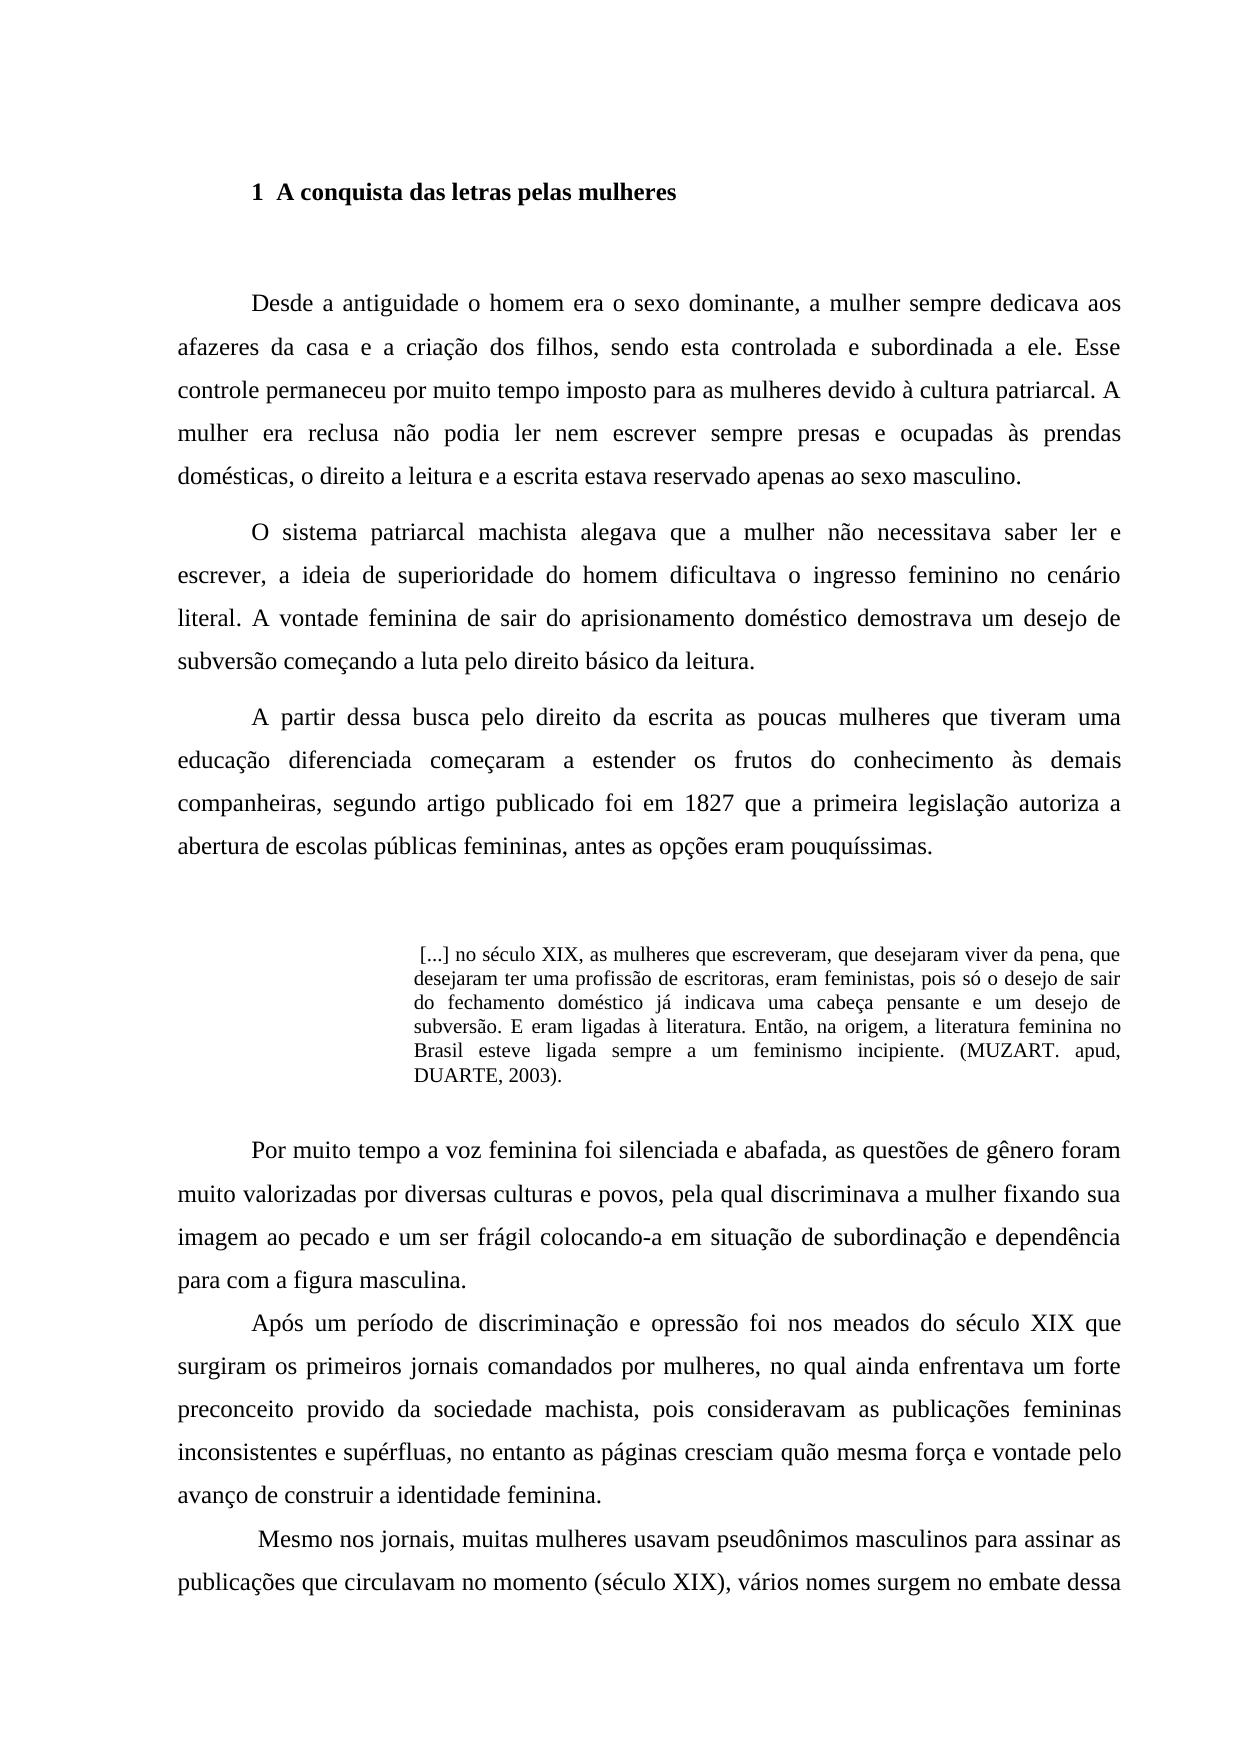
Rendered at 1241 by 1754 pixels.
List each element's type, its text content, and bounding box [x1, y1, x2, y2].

text Desde a antiguidade o homem era o sexo dominante, a mulher sempre dedicava aos afazeres da casa e a criação dos filhos, sendo esta controlada e subordinada a ele. Esse controle permaneceu por muito tempo imposto para as mulheres devido à cultura patriarcal. A mulher era reclusa não podia ler nem escrever sempre presas e ocupadas às prendas domésticas, o direito a leitura e a escrita estava reservado apenas ao sexo masculino. [177, 288, 1122, 490]
list Após um período de discriminação e opressão foi nos meados do século XIX que surgiram os primeiros jornais comandados por mulheres, no qual ainda enfrentava um forte preconceito provido da sociedade machista, pois consideravam as publicações femininas inconsistentes e supérfluas, no entanto as páginas cresciam quão mesma força e vontade pelo avanço de construir a identidade feminina. [177, 1308, 1122, 1509]
text [...] no século XIX, as mulheres que escreveram, que desejaram viver da pena, que desejaram ter uma profissão de escritoras, eram feministas, pois só o desejo de sair do fechamento doméstico já indicava uma cabeça pensante e um desejo de subversão. E eram ligadas à literatura. Então, na origem, a literatura feminina no Brasil esteve ligada sempre a um feminismo incipiente. (MUZART. apud, DUARTE, 2003). [413, 942, 1122, 1087]
text A partir dessa busca pelo direito da escrita as poucas mulheres que tiveram uma educação diferenciada começaram a estender os frutos do conhecimento às demais companheiras, segundo artigo publicado foi em 1827 que a primeira legislação autoriza a abertura de escolas públicas femininas, antes as opções eram pouquíssimas. [177, 702, 1122, 860]
list Por muito tempo a voz feminina foi silenciada e abafada, as questões de gênero foram muito valorizadas por diversas culturas e povos, pela qual discriminava a mulher fixando sua imagem ao pecado e um ser frágil colocando-a em situação de subordinação e dependência para com a figura masculina. [177, 1136, 1122, 1294]
text O sistema patriarcal machista alegava que a mulher não necessitava saber ler e escrever, a ideia de superioridade do homem dificultava o ingresso feminino no cenário literal. A vontade feminina de sair do aprisionamento doméstico demostrava um desejo de subversão começando a luta pelo direito básico da leitura. [177, 517, 1122, 675]
text 1 A conquista das letras pelas mulheres [177, 177, 1122, 206]
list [177, 1524, 1122, 1596]
